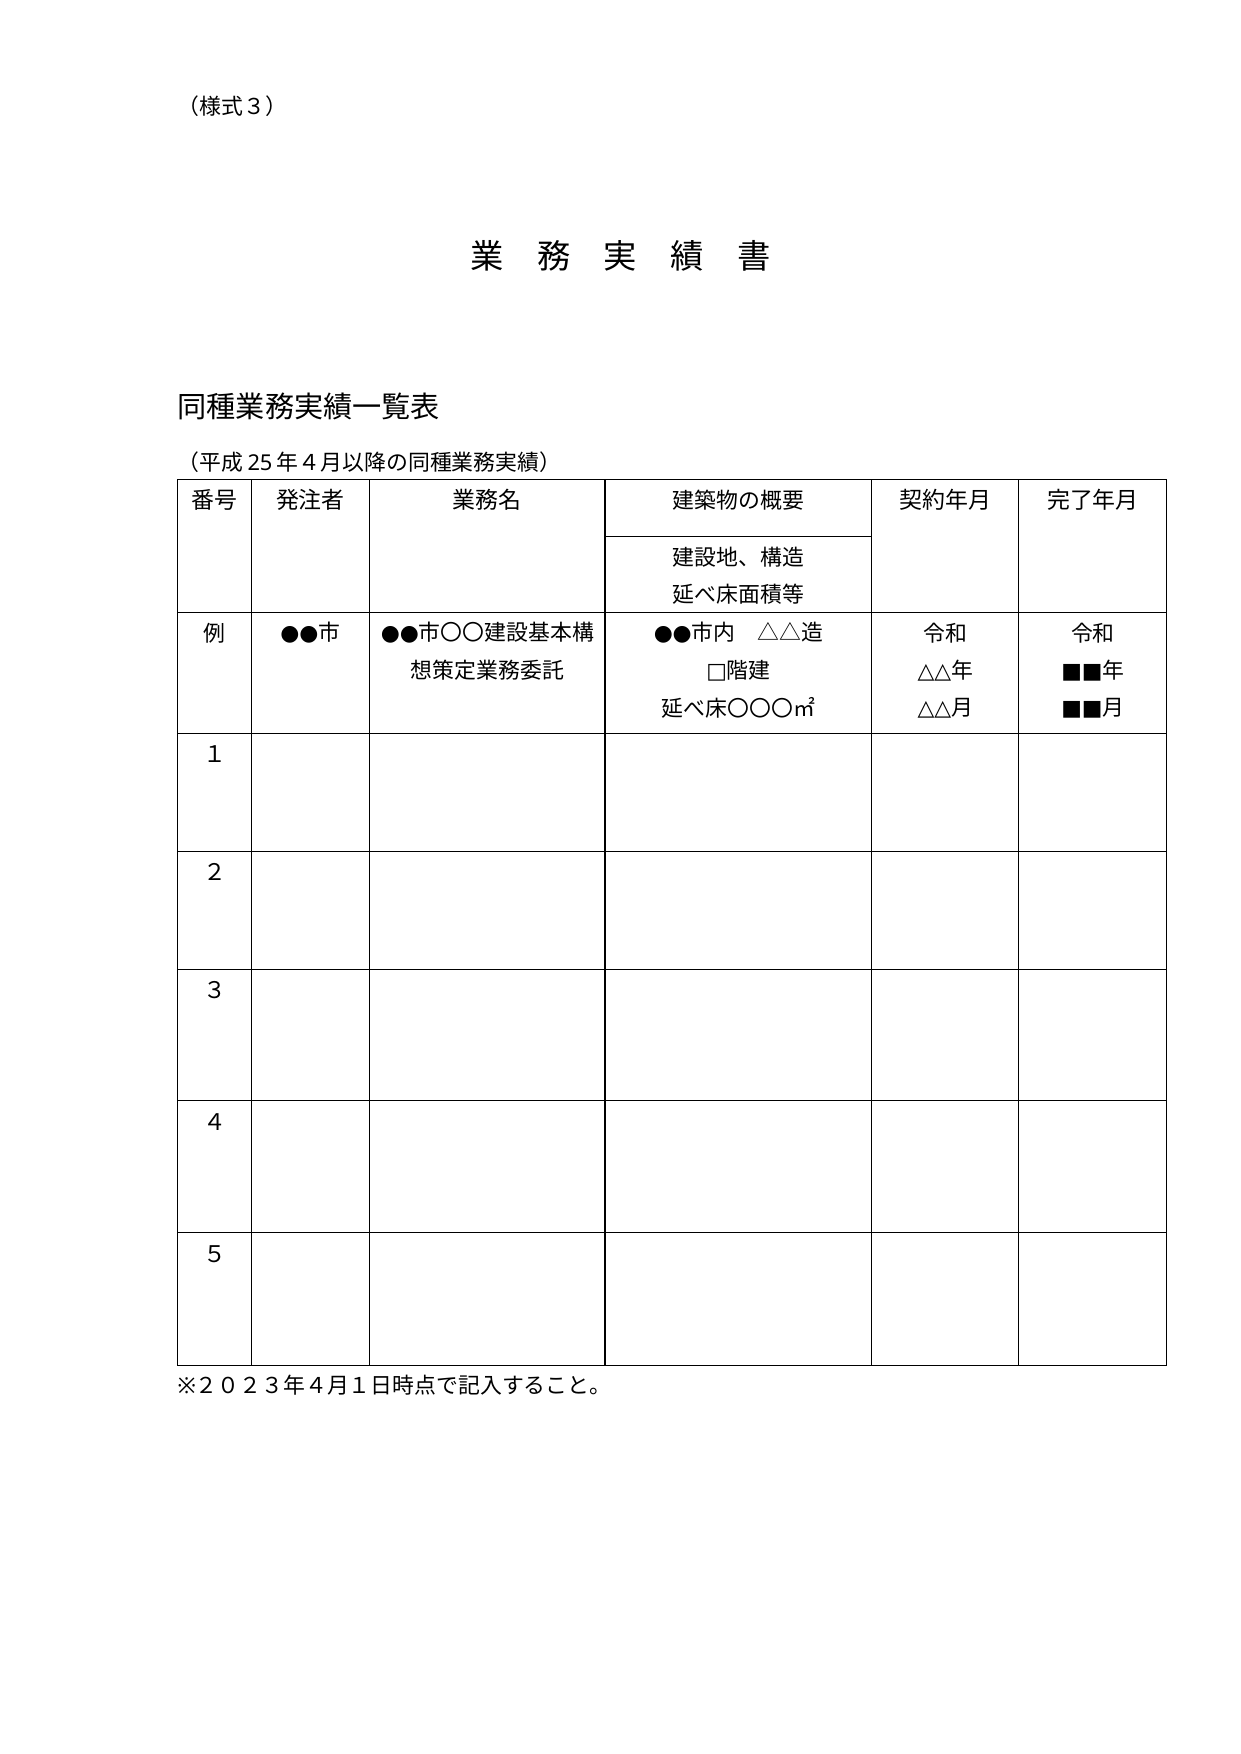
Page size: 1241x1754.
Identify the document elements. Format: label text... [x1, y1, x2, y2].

table_cell [252, 1101, 369, 1232]
table_cell [252, 970, 369, 1100]
table_cell ５ [178, 1233, 251, 1365]
table_cell [872, 1233, 1018, 1365]
table_header 番号 [178, 480, 251, 612]
table_cell [606, 1101, 871, 1232]
table_cell [606, 852, 871, 969]
table_cell [370, 734, 604, 851]
table_cell [872, 734, 1018, 851]
table_cell [1019, 734, 1166, 851]
table_cell [1019, 1233, 1166, 1365]
table_cell [252, 852, 369, 969]
table_cell ●●市内 △△造 □階建 延べ床〇〇〇㎡ [606, 613, 871, 733]
text ※２０２３年４月１日時点で記入すること。 [177, 1366, 1063, 1403]
table_cell 建設地、構造 延べ床面積等 [606, 537, 871, 612]
text 同種業務実績一覧表 [177, 367, 1063, 442]
table_cell ●●市 [252, 613, 369, 733]
table_header 業務名 [370, 480, 604, 612]
table_cell 令和 ■■年 ■■月 [1019, 613, 1166, 733]
table_cell [872, 852, 1018, 969]
table_cell [1019, 1101, 1166, 1232]
table_cell [606, 1233, 871, 1365]
table_cell ２ [178, 852, 251, 969]
table_cell ３ [178, 970, 251, 1100]
table_cell １ [178, 734, 251, 851]
table_cell [606, 734, 871, 851]
table_cell [252, 734, 369, 851]
table_cell 例 [178, 613, 251, 733]
table_cell [1019, 852, 1166, 969]
table_header 発注者 [252, 480, 369, 612]
table_cell ４ [178, 1101, 251, 1232]
table_cell [370, 1101, 604, 1232]
table_header 建築物の概要 [606, 480, 871, 536]
table_cell 令和 △△年 △△月 [872, 613, 1018, 733]
table_cell [872, 970, 1018, 1100]
table_cell [872, 1101, 1018, 1232]
table_cell ●●市〇〇建設基本構想策定業務委託 [370, 613, 604, 733]
table_cell [252, 1233, 369, 1365]
table_cell [370, 1233, 604, 1365]
table_cell [370, 970, 604, 1100]
text （平成25年４月以降の同種業務実績） [177, 442, 1063, 479]
table_cell [606, 970, 871, 1100]
table_cell [1019, 970, 1166, 1100]
text 業 務 実 績 書 [177, 217, 1063, 292]
table_header 完了年月 [1019, 480, 1166, 612]
table_header 契約年月 [872, 480, 1018, 612]
table_cell [370, 852, 604, 969]
